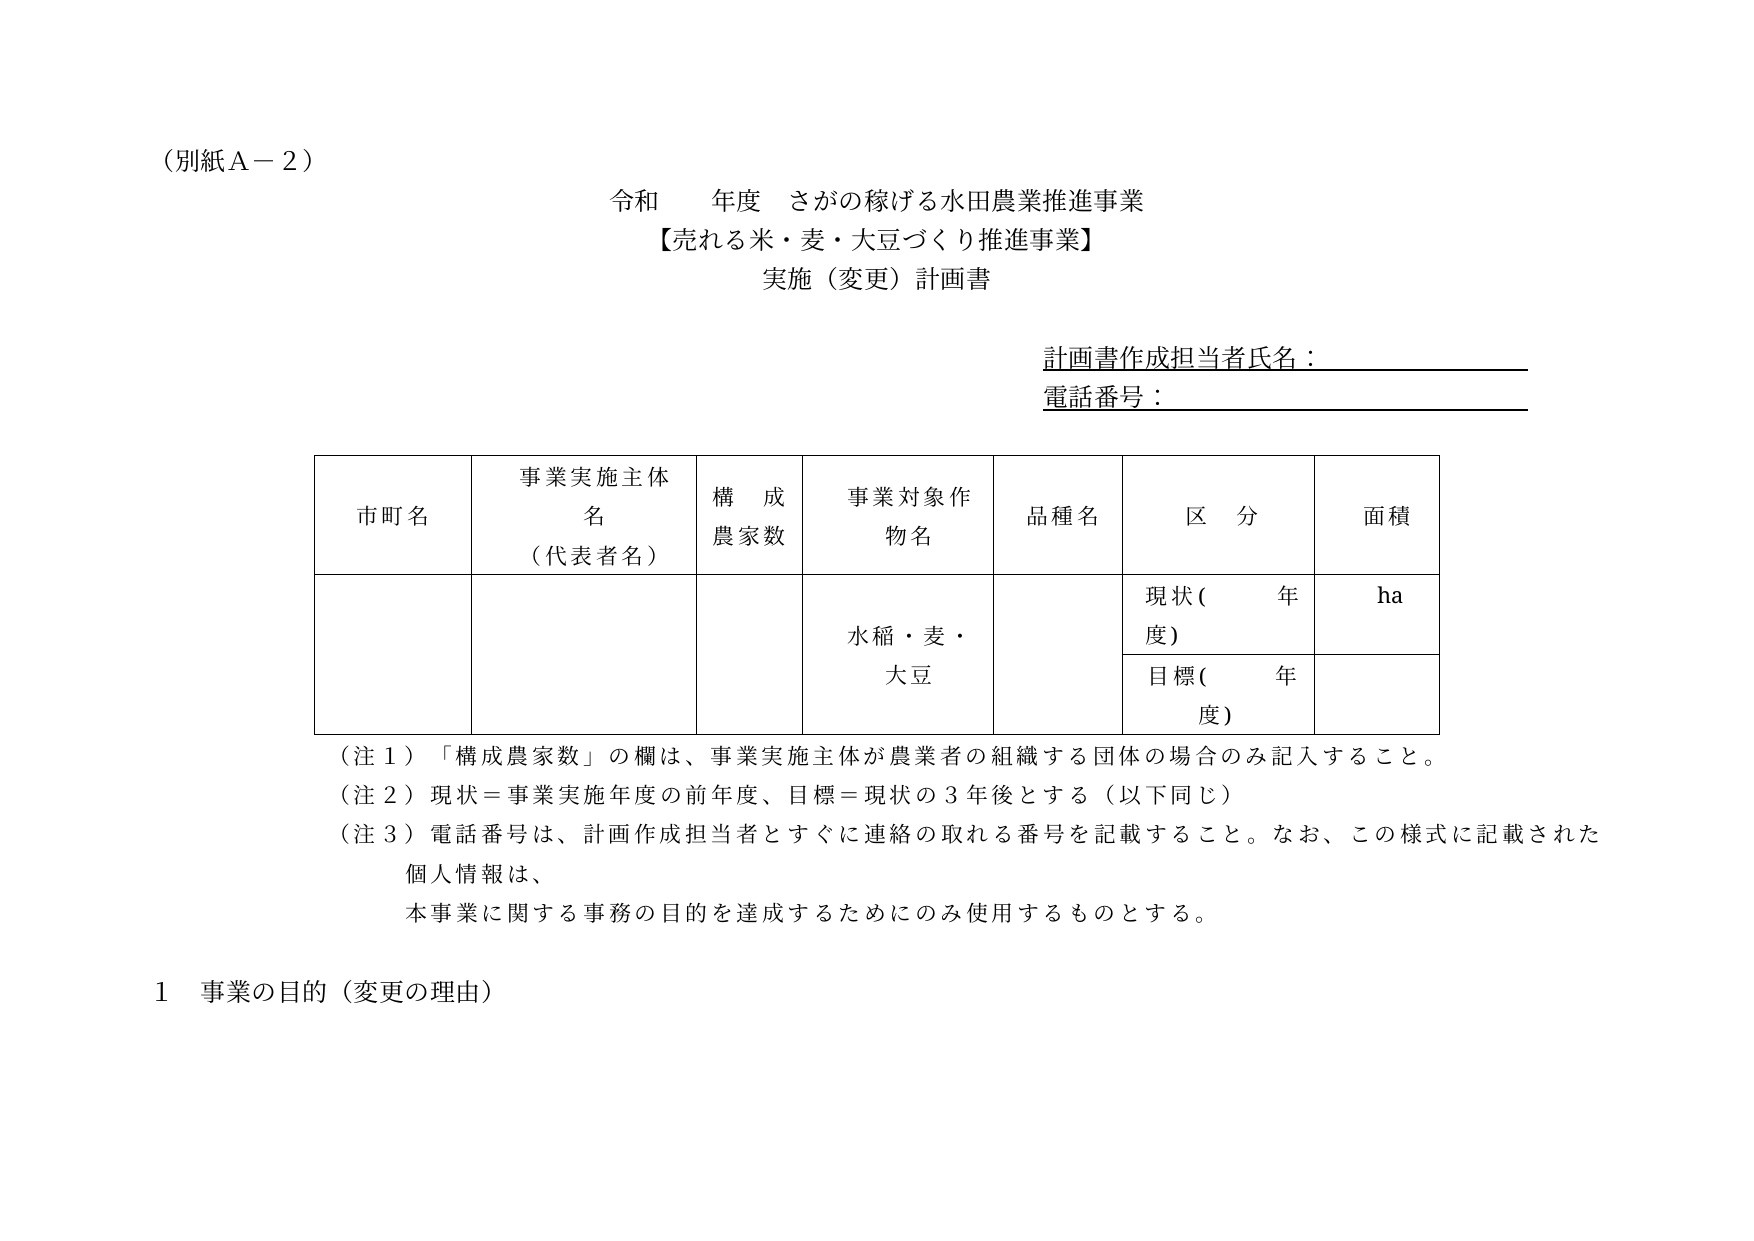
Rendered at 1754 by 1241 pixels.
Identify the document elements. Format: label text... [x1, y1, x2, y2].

table_cell 目標( 年度) [1123, 655, 1314, 734]
text 令和 年度 さがの稼げる水田農業推進事業 [149, 179, 1604, 219]
table_cell [472, 575, 696, 734]
table_header 構 成 農家数 [697, 456, 802, 574]
table_header 事業対象作物名 [803, 456, 993, 574]
table_header 面積 [1315, 456, 1439, 574]
table_header 区 分 [1123, 456, 1314, 574]
table_header 市町名 [315, 456, 471, 574]
table_cell ha [1315, 575, 1439, 654]
text 本事業に関する事務の目的を達成するためにのみ使用するものとする。 [386, 892, 1604, 932]
table_cell [994, 575, 1122, 734]
table_cell [697, 575, 802, 734]
text 計画書作成担当者氏名： [149, 337, 1604, 376]
text （注３）電話番号は、計画作成担当者とすぐに連絡の取れる番号を記載すること。なお、この様式に記載された個人情報は、 [307, 814, 1604, 892]
text （別紙Ａ－２） [149, 140, 1604, 179]
text 【売れる米・麦・大豆づくり推進事業】 [149, 219, 1604, 258]
text （注２）現状＝事業実施年度の前年度、目標＝現状の３年後とする（以下同じ） [149, 774, 1604, 814]
text （注１）「構成農家数」の欄は、事業実施主体が農業者の組織する団体の場合のみ記入すること。 [149, 735, 1604, 774]
table_cell 現状( 年度) [1123, 575, 1314, 654]
text １ 事業の目的（変更の理由） [149, 971, 1604, 1011]
text 実施（変更）計画書 [149, 258, 1604, 298]
text 電話番号： [149, 376, 1604, 416]
table_header 事業実施主体名 （代表者名） [472, 456, 696, 574]
table_cell [315, 575, 471, 734]
table_header 品種名 [994, 456, 1122, 574]
table_cell 水稲・麦・大豆 [803, 575, 993, 734]
table_cell [1315, 655, 1439, 734]
